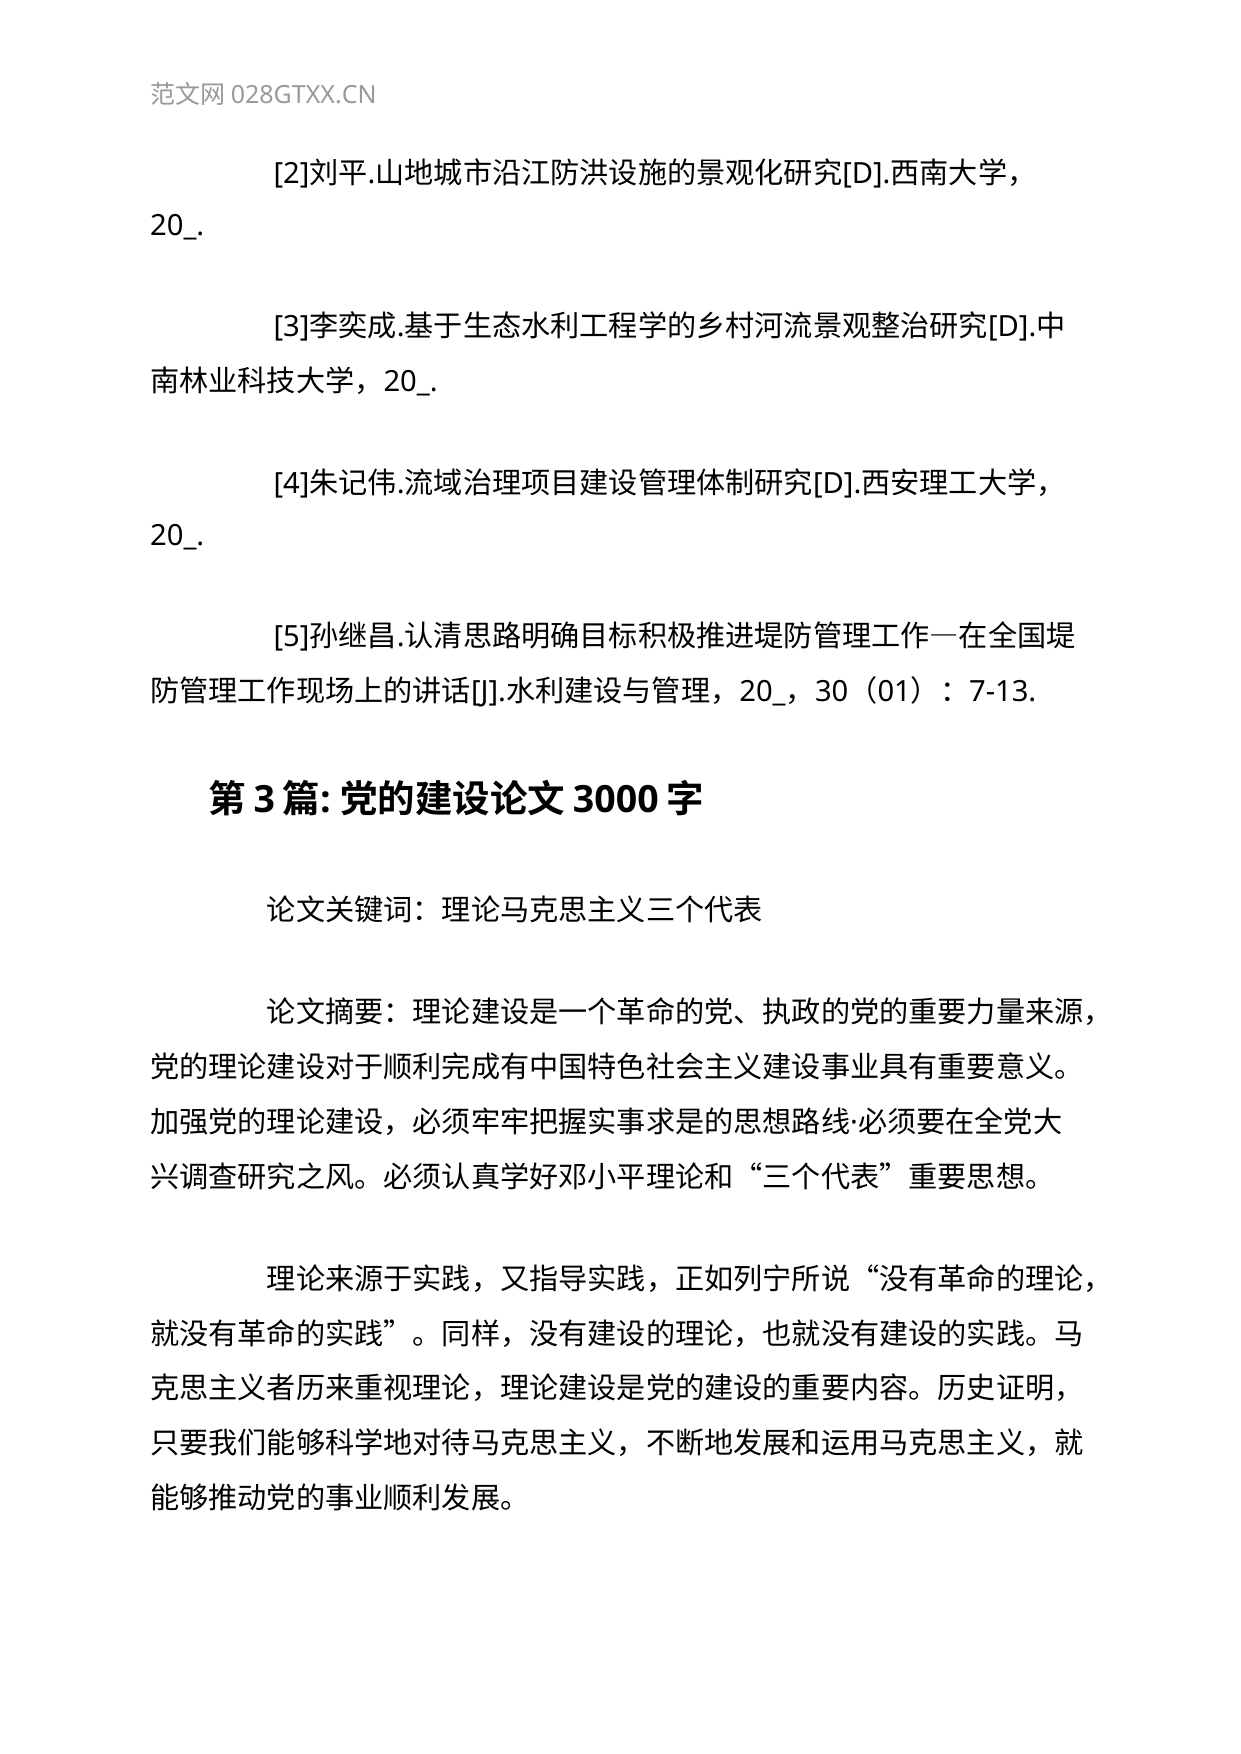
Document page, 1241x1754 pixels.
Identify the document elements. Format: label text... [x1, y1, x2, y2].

text [4]朱记伟.流域治理项目建设管理体制研究[D].西安理工大学，20_. [150, 460, 1090, 554]
text 论文关键词：理论马克思主义三个代表 [150, 887, 1090, 929]
text [5]孙继昌.认清思路明确目标积极推进堤防管理工作—在全国堤防管理工作现场上的讲话[J].水利建设与管理，20_，30（01）：7-13. [150, 612, 1090, 710]
text [3]李奕成.基于生态水利工程学的乡村河流景观整治研究[D].中南林业科技大学，20_. [150, 303, 1090, 400]
text [2]刘平.山地城市沿江防洪设施的景观化研究[D].西南大学，20_. [150, 150, 1090, 244]
text 第3篇: 党的建设论文3000字 [150, 769, 1090, 824]
text 理论来源于实践，又指导实践，正如列宁所说“没有革命的理论，就没有革命的实践”。同样，没有建设的理论，也就没有建设的实践。马克思主义者历来重视理论，理论建设是党的建设的重要内容。历史证明，只要我们能够科学地对待马克思主义，不断地发展和运用马克思主义，就能够推动党的事业顺利发展。 [150, 1255, 1090, 1517]
text 论文摘要：理论建设是一个革命的党、执政的党的重要力量来源，党的理论建设对于顺利完成有中国特色社会主义建设事业具有重要意义。加强党的理论建设，必须牢牢把握实事求是的思想路线·必须要在全党大兴调查研究之风。必须认真学好邓小平理论和“三个代表”重要思想。 [150, 989, 1090, 1196]
